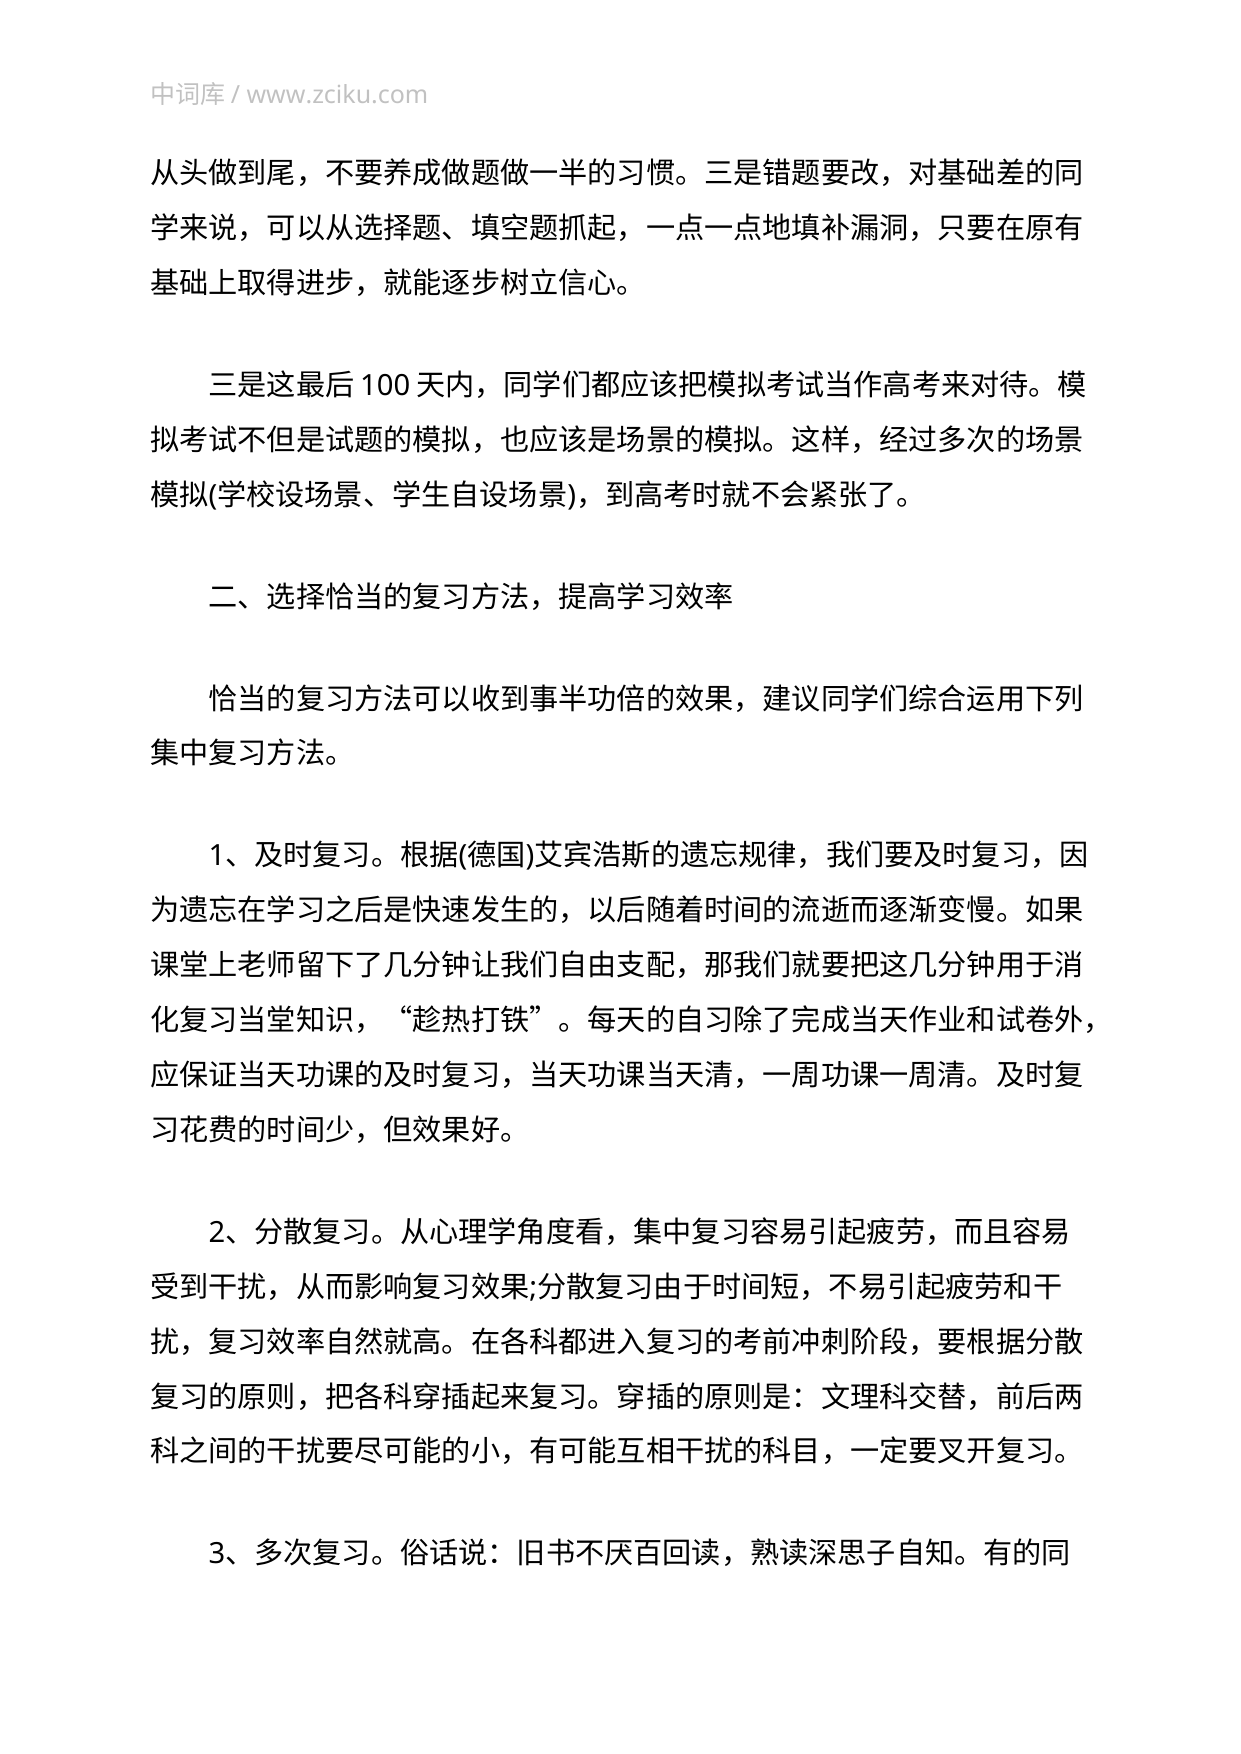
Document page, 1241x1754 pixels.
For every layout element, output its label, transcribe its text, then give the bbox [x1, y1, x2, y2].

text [150, 150, 1090, 302]
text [150, 1530, 1090, 1572]
text 二、选择恰当的复习方法，提高学习效率 [150, 573, 1090, 616]
text 三是这最后100天内，同学们都应该把模拟考试当作高考来对待。模拟考试不但是试题的模拟，也应该是场景的模拟。这样，经过多次的场景模拟(学校设场景、学生自设场景)，到高考时就不会紧张了。 [150, 362, 1090, 514]
text 1、及时复习。根据(德国)艾宾浩斯的遗忘规律，我们要及时复习，因为遗忘在学习之后是快速发生的，以后随着时间的流逝而逐渐变慢。如果课堂上老师留下了几分钟让我们自由支配，那我们就要把这几分钟用于消化复习当堂知识，“趁热打铁”。每天的自习除了完成当天作业和试卷外，应保证当天功课的及时复习，当天功课当天清，一周功课一周清。及时复习花费的时间少，但效果好。 [150, 832, 1090, 1149]
text 2、分散复习。从心理学角度看，集中复习容易引起疲劳，而且容易受到干扰，从而影响复习效果;分散复习由于时间短，不易引起疲劳和干扰，复习效率自然就高。在各科都进入复习的考前冲刺阶段，要根据分散复习的原则，把各科穿插起来复习。穿插的原则是：文理科交替，前后两科之间的干扰要尽可能的小，有可能互相干扰的科目，一定要叉开复习。 [150, 1208, 1090, 1470]
text 恰当的复习方法可以收到事半功倍的效果，建议同学们综合运用下列集中复习方法。 [150, 675, 1090, 772]
